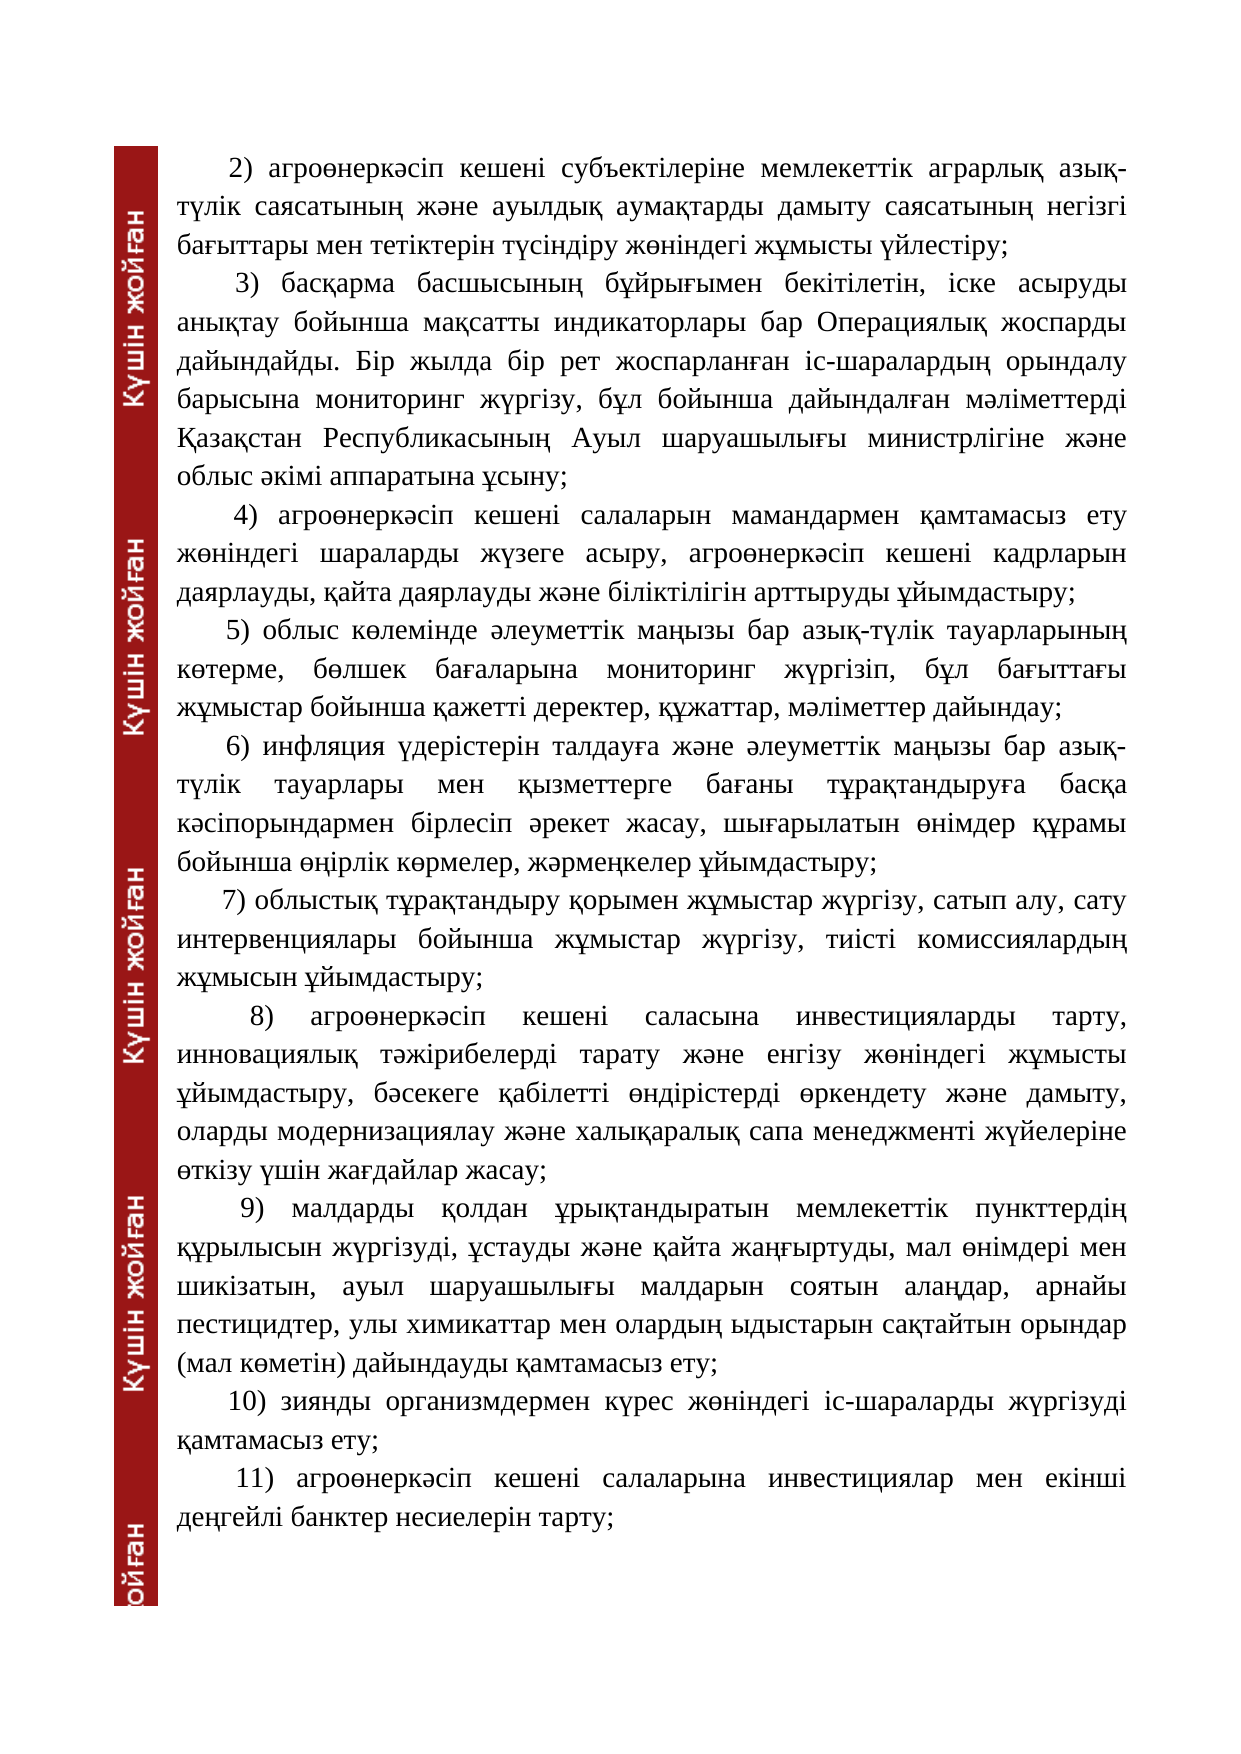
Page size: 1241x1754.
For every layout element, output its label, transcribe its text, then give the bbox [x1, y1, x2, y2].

text 10) зиянды организмдермен күрес жөніндегі іс-шараларды жүргізуді қамтамасыз ету; [112, 1383, 1128, 1455]
picture [114, 146, 158, 150]
text 11) агроөнеркәсіп кешені салаларына инвестициялар мен екінші деңгейлі банктер несиелерін тарту; [112, 1460, 1128, 1532]
picture [114, 607, 158, 612]
picture [114, 993, 158, 998]
picture [114, 1532, 158, 1606]
text 8) агроөнеркәсіп кешені саласына инвестицияларды тарту, инновациялық тәжірибелерді тарату және енгізу жөніндегі жұмысты ұйымдастыру, бәсекеге қабілетті өндірістерді өркендету және дамыту, оларды модернизациялау және халықаралық сапа менеджменті жүйелеріне өткізу үшін жағдайлар жасау; [112, 998, 1128, 1186]
text 6) инфляция үдерістерін талдауға және әлеуметтік маңызы бар азық-түлік тауарлары мен қызметтерге бағаны тұрақтандыруға басқа кәсіпорындармен бірлесіп әрекет жасау, шығарылатын өнімдер құрамы бойынша өңірлік көрмелер, жәрмеңкелер ұйымдастыру; [112, 728, 1128, 877]
text 9) малдарды қолдан ұрықтандыратын мемлекеттік пункттердің құрылысын жүргізуді, ұстауды және қайта жаңғыртуды, мал өнімдері мен шикізатын, ауыл шаруашылығы малдарын соятын алаңдар, арнайы пестицидтер, улы химикаттар мен олардың ыдыстарын сақтайтын орындар (мал көметін) дайындауды қамтамасыз ету; [112, 1191, 1128, 1378]
text 4) агроөнеркәсіп кешені салаларын мамандармен қамтамасыз ету жөніндегі шараларды жүзеге асыру, агроөнеркәсіп кешені кадрларын даярлауды, қайта даярлауды және біліктілігін арттыруды ұйымдастыру; [112, 497, 1128, 607]
text 3) басқарма басшысының бұйрығымен бекітілетін, іске асыруды анықтау бойынша мақсатты индикаторлары бар Операциялық жоспарды дайындайды. Бір жылда бір рет жоспарланған іс-шаралардың орындалу барысына мониторинг жүргізу, бұл бойынша дайындалған мәліметтерді Қазақстан Республикасының Ауыл шаруашылығы министрлігіне және облыс әкімі аппаратына ұсыну; [112, 266, 1128, 492]
picture [114, 492, 158, 497]
picture [114, 261, 158, 266]
text 7) облыстық тұрақтандыру қорымен жұмыстар жүргізу, сатып алу, сату интервенциялары бойынша жұмыстар жүргізу, тиісті комиссиялардың жұмысын ұйымдастыру; [112, 882, 1128, 993]
text 2) агроөнеркәсіп кешені субъектілеріне мемлекеттік аграрлық азық-түлік саясатының және ауылдық аумақтарды дамыту саясатының негізгі бағыттары мен тетіктерін түсіндіру жөніндегі жұмысты үйлестіру; [112, 150, 1128, 261]
picture [114, 723, 158, 728]
picture [114, 877, 158, 882]
text 5) облыс көлемінде әлеуметтік маңызы бар азық-түлік тауарларының көтерме, бөлшек бағаларына мониторинг жүргізіп, бұл бағыттағы жұмыстар бойынша қажетті деректер, құжаттар, мәліметтер дайындау; [112, 612, 1128, 723]
picture [114, 1186, 158, 1191]
picture [114, 1378, 158, 1383]
picture [114, 1455, 158, 1460]
